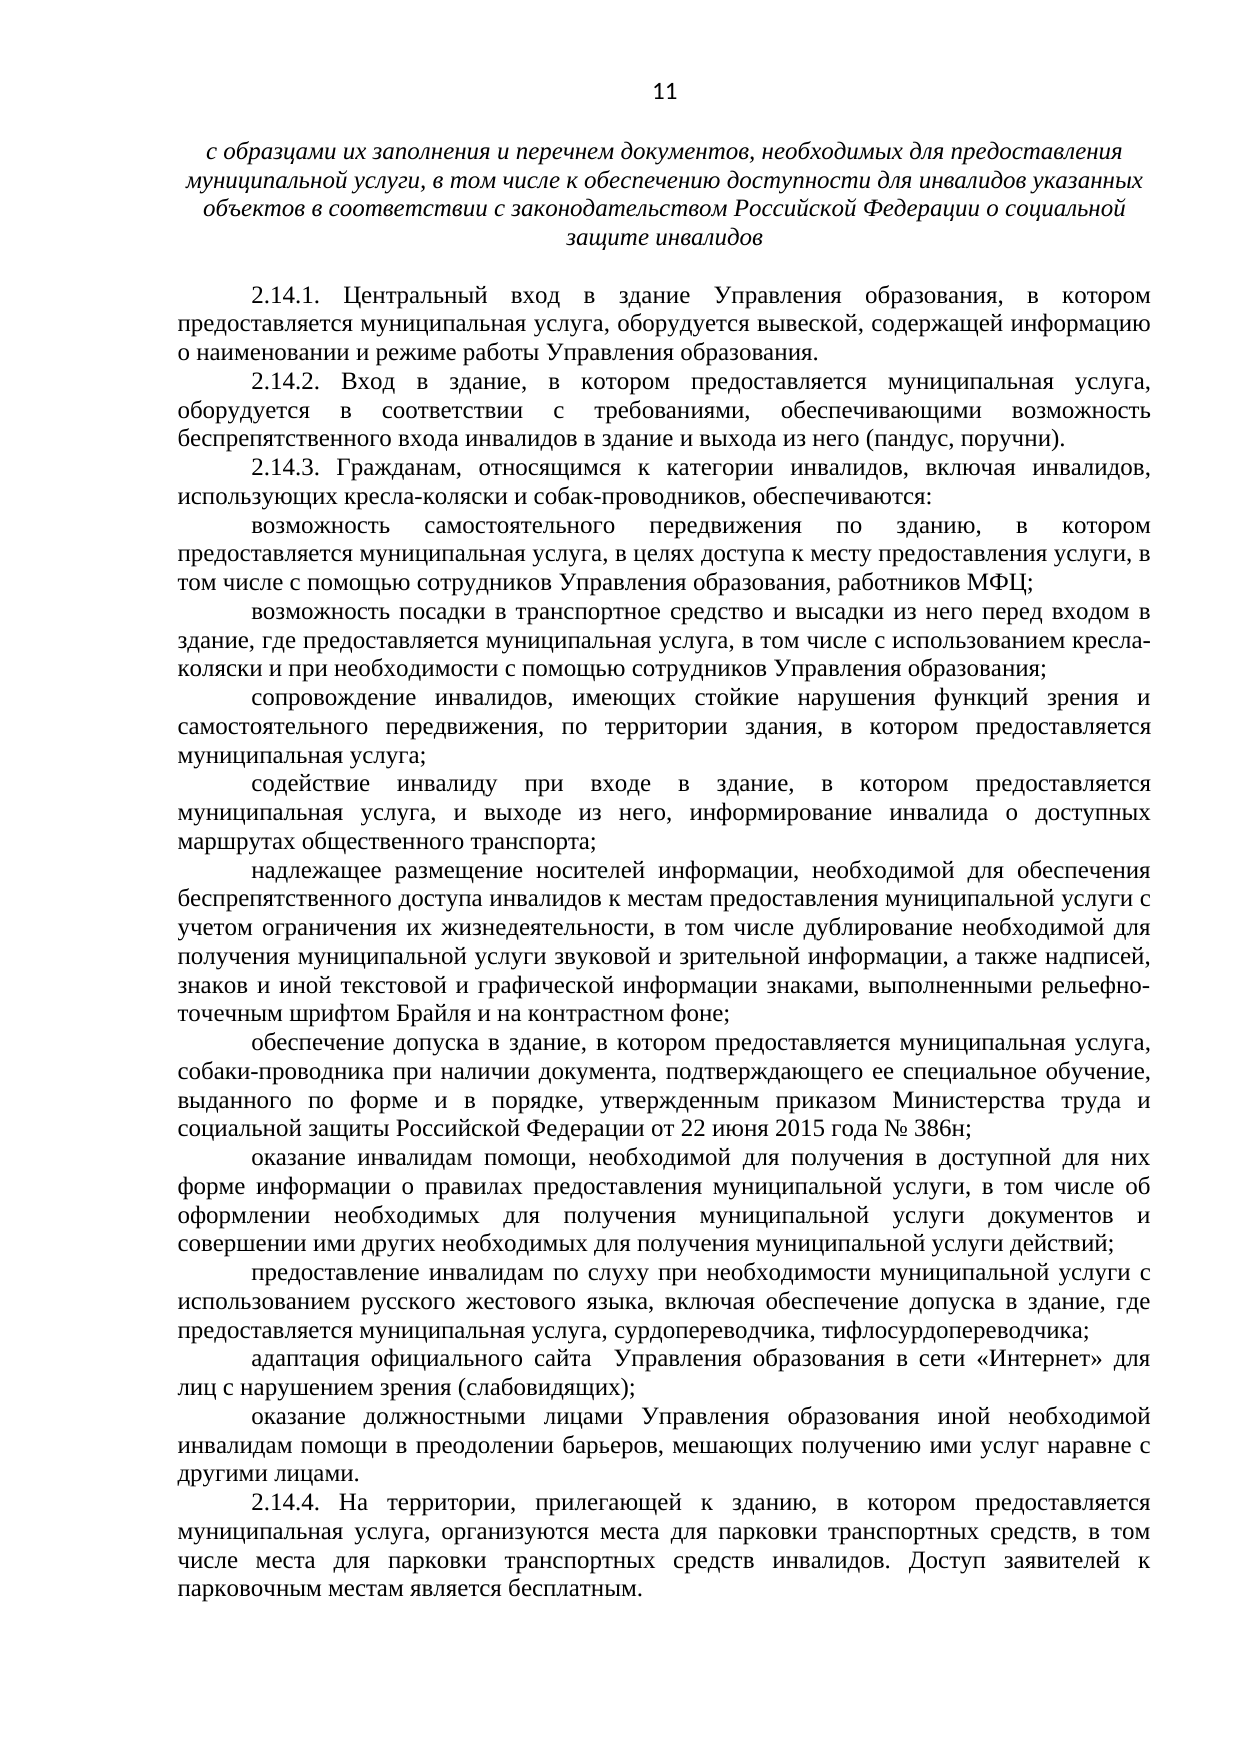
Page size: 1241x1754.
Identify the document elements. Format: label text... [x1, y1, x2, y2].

text возможность посадки в транспортное средство и высадки из него перед входом в здание, где предоставляется муниципальная услуга, в том числе с использованием кресла-коляски и при необходимости с помощью сотрудников Управления образования; [177, 596, 1152, 682]
text содействие инвалиду при входе в здание, в котором предоставляется муниципальная услуга, и выходе из него, информирование инвалида о доступных маршрутах общественного транспорта; [177, 768, 1152, 855]
text сопровождение инвалидов, имеющих стойкие нарушения функций зрения и самостоятельного передвижения, по территории здания, в котором предоставляется муниципальная услуга; [177, 682, 1152, 768]
text возможность самостоятельного передвижения по зданию, в котором предоставляется муниципальная услуга, в целях доступа к месту предоставления услуги, в том числе с помощью сотрудников Управления образования, работников МФЦ; [177, 510, 1152, 596]
text оказание инвалидам помощи, необходимой для получения в доступной для них форме информации о правилах предоставления муниципальной услуги, в том числе об оформлении необходимых для получения муниципальной услуги документов и совершении ими других необходимых для получения муниципальной услуги действий; [177, 1142, 1152, 1257]
text 2.14.4. На территории, прилегающей к зданию, в котором предоставляется муниципальная услуга, организуются места для парковки транспортных средств, в том числе места для парковки транспортных средств инвалидов. Доступ заявителей к парковочным местам является бесплатным. [177, 1487, 1152, 1602]
text оказание должностными лицами Управления образования иной необходимой инвалидам помощи в преодолении барьеров, мешающих получению ими услуг наравне с другими лицами. [177, 1401, 1152, 1487]
text 2.14.1. Центральный вход в здание Управления образования, в котором предоставляется муниципальная услуга, оборудуется вывеской, содержащей информацию о наименовании и режиме работы Управления образования. [177, 280, 1152, 366]
text обеспечение допуска в здание, в котором предоставляется муниципальная услуга, собаки-проводника при наличии документа, подтверждающего ее специальное обучение, выданного по форме и в порядке, утвержденным приказом Министерства труда и социальной защиты Российской Федерации от 22 июня 2015 года № 386н; [177, 1027, 1152, 1142]
text 2.14.2. Вход в здание, в котором предоставляется муниципальная услуга, оборудуется в соответствии с требованиями, обеспечивающими возможность беспрепятственного входа инвалидов в здание и выхода из него (пандус, поручни). [177, 366, 1152, 452]
text предоставление инвалидам по слуху при необходимости муниципальной услуги с использованием русского жестового языка, включая обеспечение допуска в здание, где предоставляется муниципальная услуга, сурдопереводчика, тифлосурдопереводчика; [177, 1257, 1152, 1343]
text надлежащее размещение носителей информации, необходимой для обеспечения беспрепятственного доступа инвалидов к местам предоставления муниципальной услуги с учетом ограничения их жизнедеятельности, в том числе дублирование необходимой для получения муниципальной услуги звуковой и зрительной информации, а также надписей, знаков и иной текстовой и графической информации знаками, выполненными рельефно-точечным шрифтом Брайля и на контрастном фоне; [177, 855, 1152, 1027]
text адаптация официального сайта Управления образования в сети «Интернет» для лиц с нарушением зрения (слабовидящих); [177, 1343, 1152, 1401]
text 2.14.3. Гражданам, относящимся к категории инвалидов, включая инвалидов, использующих кресла-коляски и собак-проводников, обеспечиваются: [177, 452, 1152, 510]
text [177, 136, 1152, 251]
